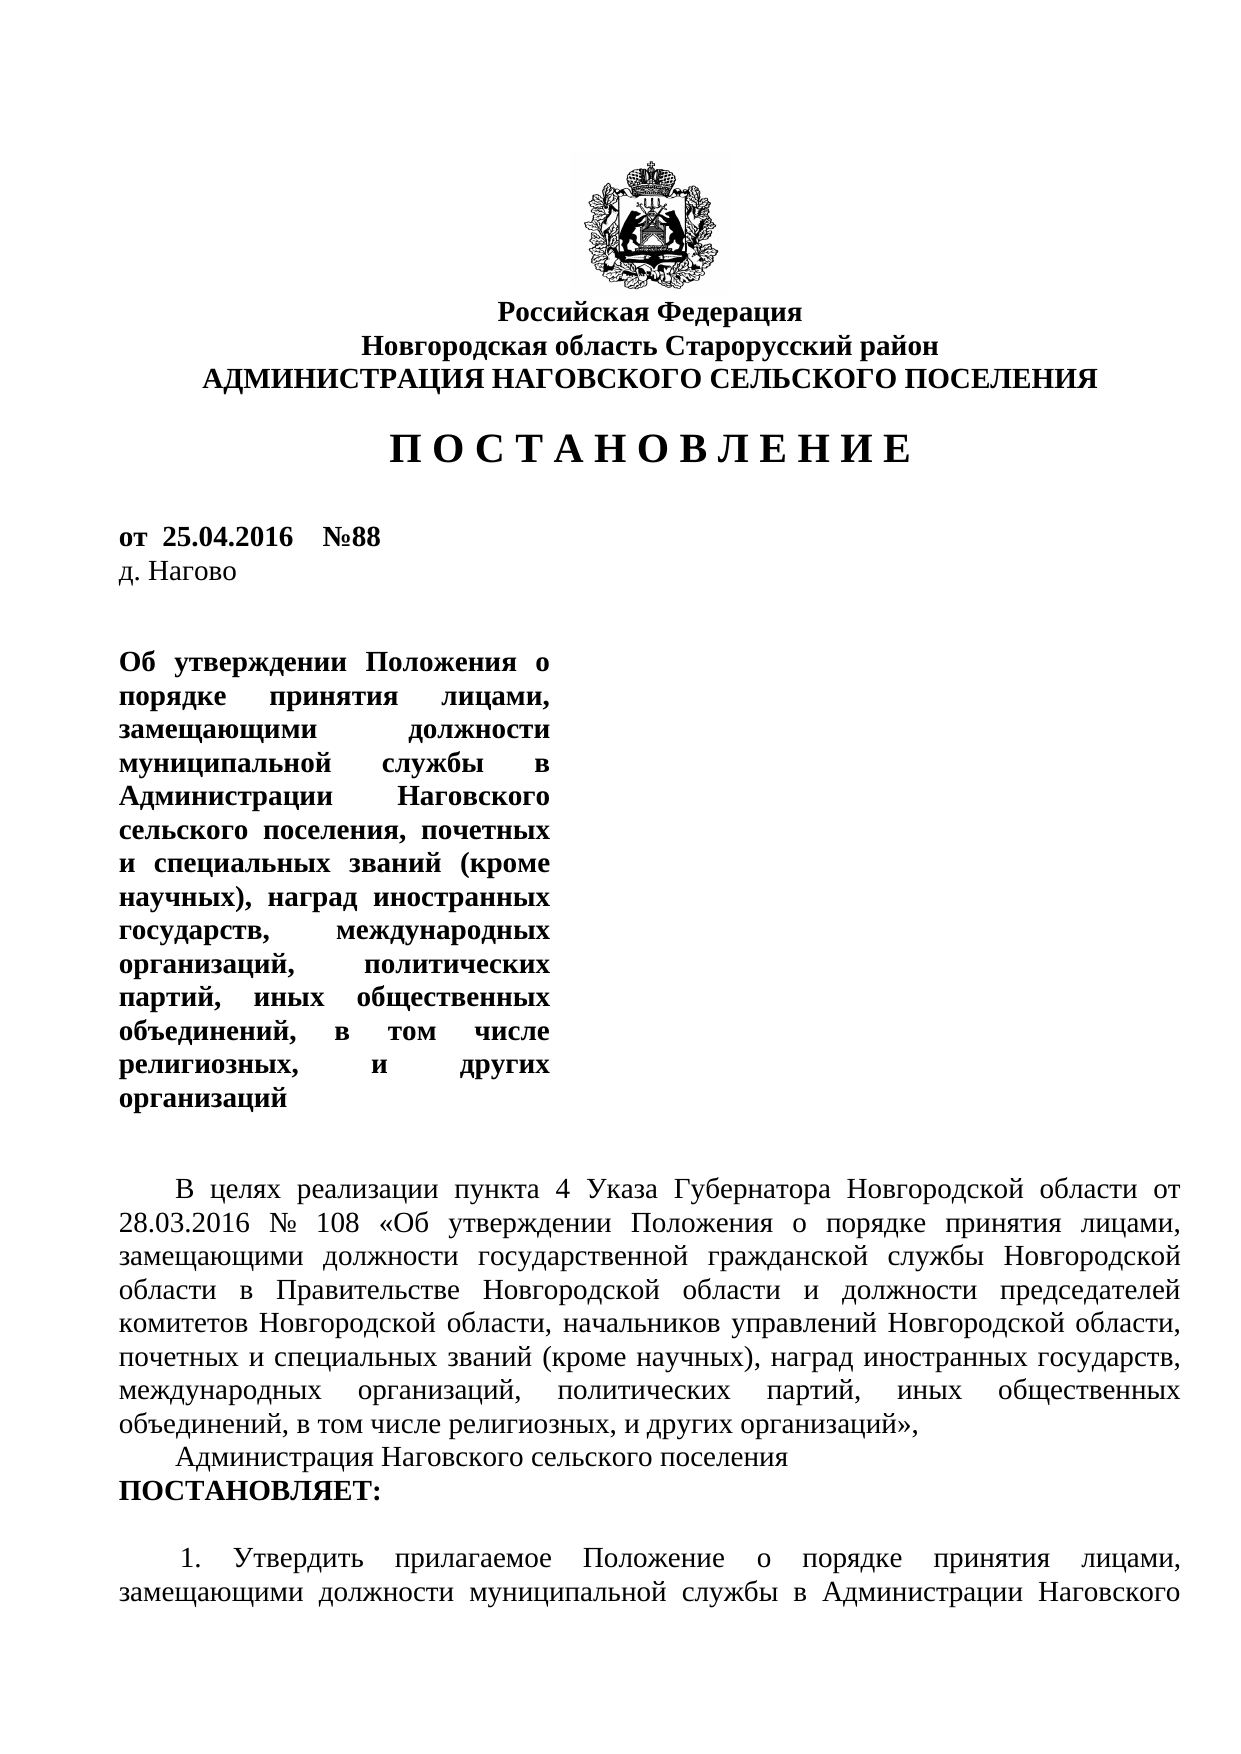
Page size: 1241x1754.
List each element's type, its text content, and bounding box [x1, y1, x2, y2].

text Новгородская область Старорусский район [118, 328, 1182, 361]
text П О С Т А Н О В Л Е Н И Е [118, 424, 1182, 472]
text от 25.04.2016 №88 [118, 519, 1182, 553]
text Российская Федерация [118, 294, 1182, 328]
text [118, 1540, 1182, 1607]
text В целях реализации пункта 4 Указа Губернатора Новгородской области от 28.03.2016 № 108 «Об утверждении Положения о порядке принятия лицами, замещающими должности государственной гражданской службы Новгородской области в Правительстве Новгородской области и должности председателей комитетов Новгородской области, начальников управлений Новгородской области, почетных и специальных званий (кроме научных), наград иностранных государств, международных организаций, политических партий, иных общественных объединений, в том числе религиозных, и других организаций», [118, 1171, 1182, 1439]
text д. Нагово [118, 553, 1182, 587]
text АДМИНИСТРАЦИЯ НАГОВСКОГО СЕЛЬСКОГО ПОСЕЛЕНИЯ [118, 361, 1182, 395]
text ПОСТАНОВЛЯЕТ: [118, 1473, 1182, 1507]
text Администрация Наговского сельского поселения [118, 1439, 1182, 1473]
table_header Об утверждении Положения о порядке принятия лицами, замещающими должности муниципальной службы в Администрации Наговского сельского поселения, почетных и специальных званий (кроме научных), наград иностранных государств, международных организаций, политических партий, иных общественных объединений, в том числе религиозных, и других организаций [107, 644, 562, 1114]
